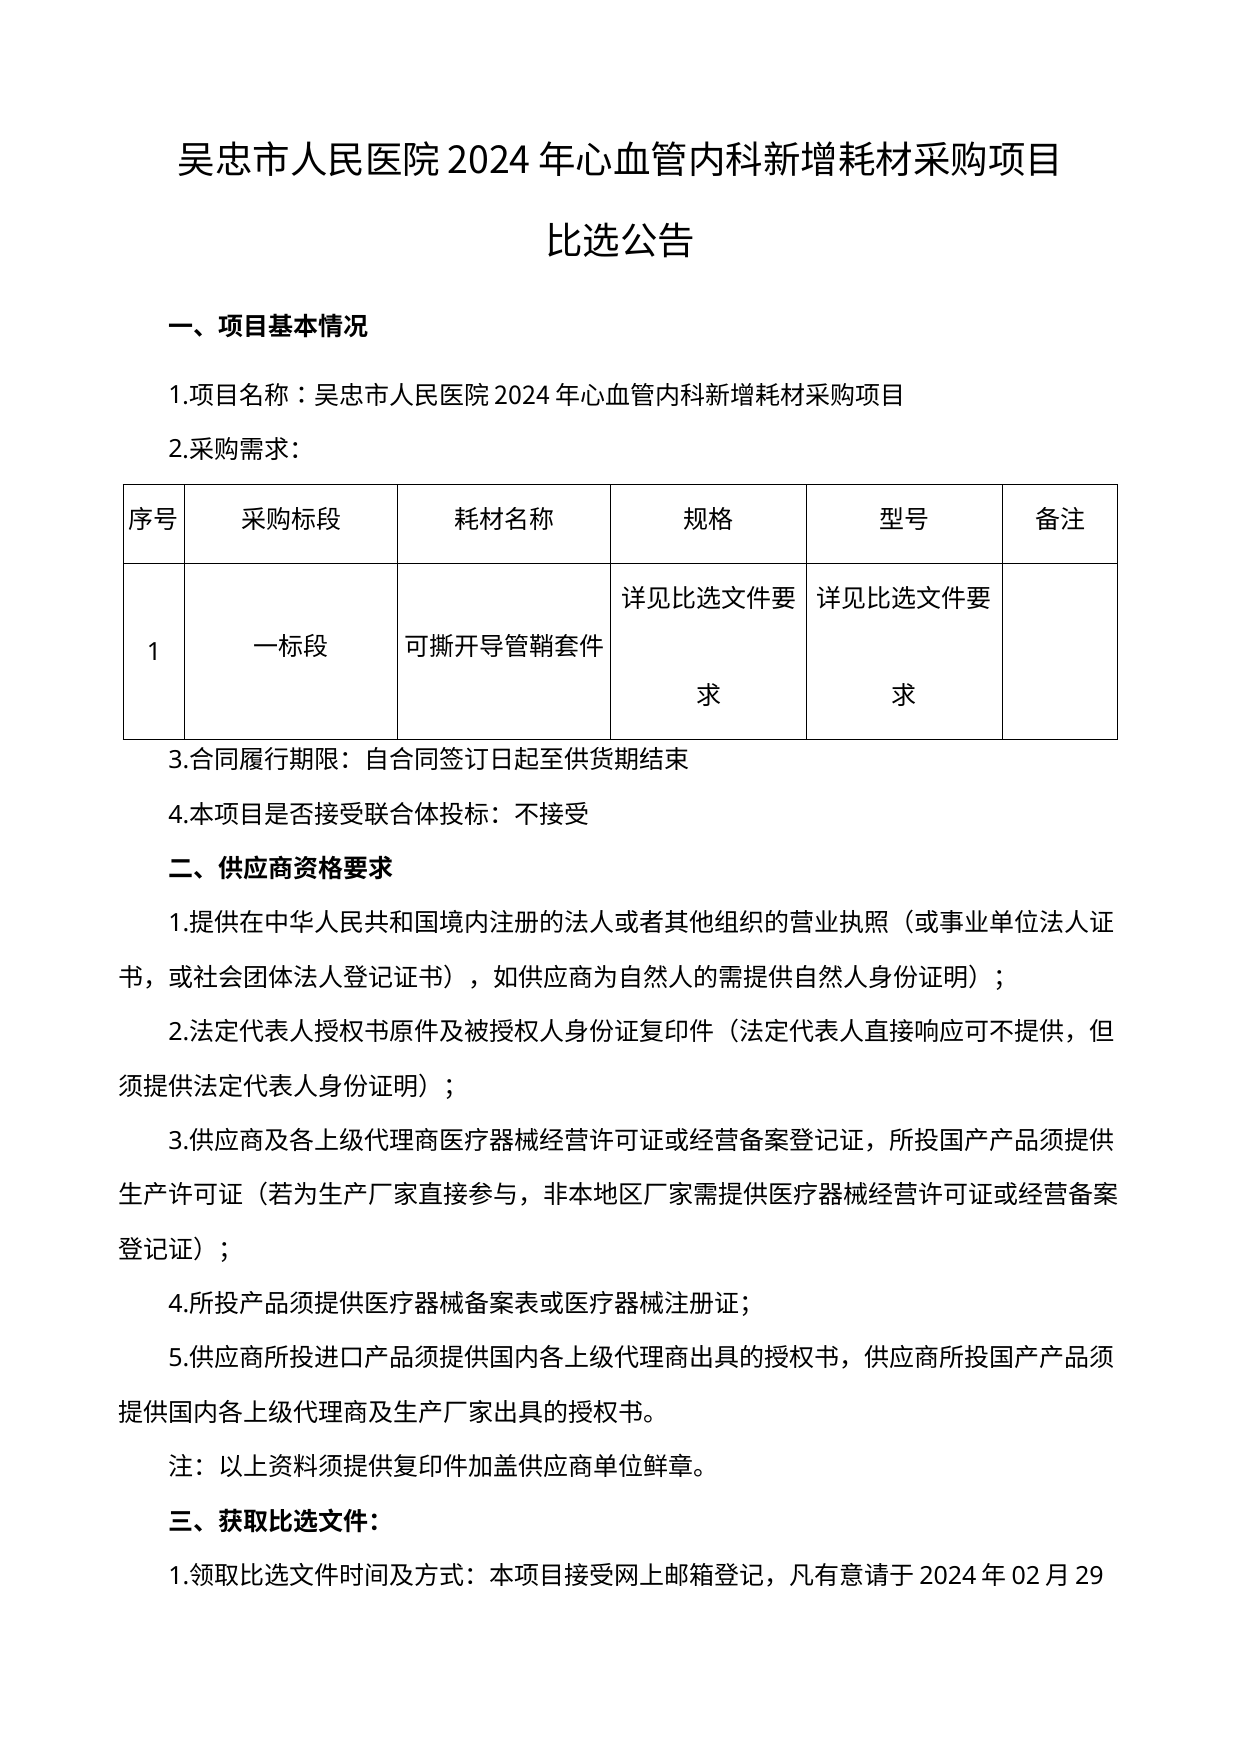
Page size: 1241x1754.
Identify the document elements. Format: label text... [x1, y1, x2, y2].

text 1.提供在中华人民共和国境内注册的法人或者其他组织的营业执照（或事业单位法人证书，或社会团体法人登记证书），如供应商为自然人的需提供自然人身份证明）； [118, 903, 1122, 993]
text 2.法定代表人授权书原件及被授权人身份证复印件（法定代表人直接响应可不提供，但须提供法定代表人身份证明）； [118, 1012, 1122, 1102]
text 3.供应商及各上级代理商医疗器械经营许可证或经营备案登记证，所投国产产品须提供生产许可证（若为生产厂家直接参与，非本地区厂家需提供医疗器械经营许可证或经营备案登记证）； [118, 1120, 1122, 1265]
table_cell 详见比选文件要求 [611, 564, 806, 739]
text 吴忠市人民医院2024年心血管内科新增耗材采购项目 [118, 129, 1122, 184]
table_header 序号 [124, 485, 184, 563]
table_cell 详见比选文件要求 [807, 564, 1002, 739]
table_header 耗材名称 [398, 485, 610, 563]
table_header 采购标段 [185, 485, 397, 563]
table_header 备注 [1003, 485, 1117, 563]
text 4.本项目是否接受联合体投标：不接受 [118, 794, 1122, 830]
text 3.合同履行期限：自合同签订日起至供货期结束 [118, 740, 1122, 776]
table_cell 1 [124, 564, 184, 739]
text 一、项目基本情况 [118, 292, 1122, 357]
text 2.采购需求： [118, 430, 1122, 466]
table_cell 可撕开导管鞘套件 [398, 564, 610, 739]
table_header 型号 [807, 485, 1002, 563]
text 注：以上资料须提供复印件加盖供应商单位鲜章。 [118, 1447, 1122, 1483]
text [118, 1555, 1122, 1592]
text 4.所投产品须提供医疗器械备案表或医疗器械注册证； [118, 1283, 1122, 1320]
text 1.项目名称：吴忠市人民医院2024年心血管内科新增耗材采购项目 [118, 375, 1122, 412]
table_cell [1003, 564, 1117, 739]
text 比选公告 [118, 211, 1122, 265]
text 二、供应商资格要求 [118, 848, 1122, 885]
table_header 规格 [611, 485, 806, 563]
text 5.供应商所投进口产品须提供国内各上级代理商出具的授权书，供应商所投国产产品须提供国内各上级代理商及生产厂家出具的授权书。 [118, 1338, 1122, 1428]
table_cell 一标段 [185, 564, 397, 739]
text 三、获取比选文件： [118, 1501, 1122, 1537]
